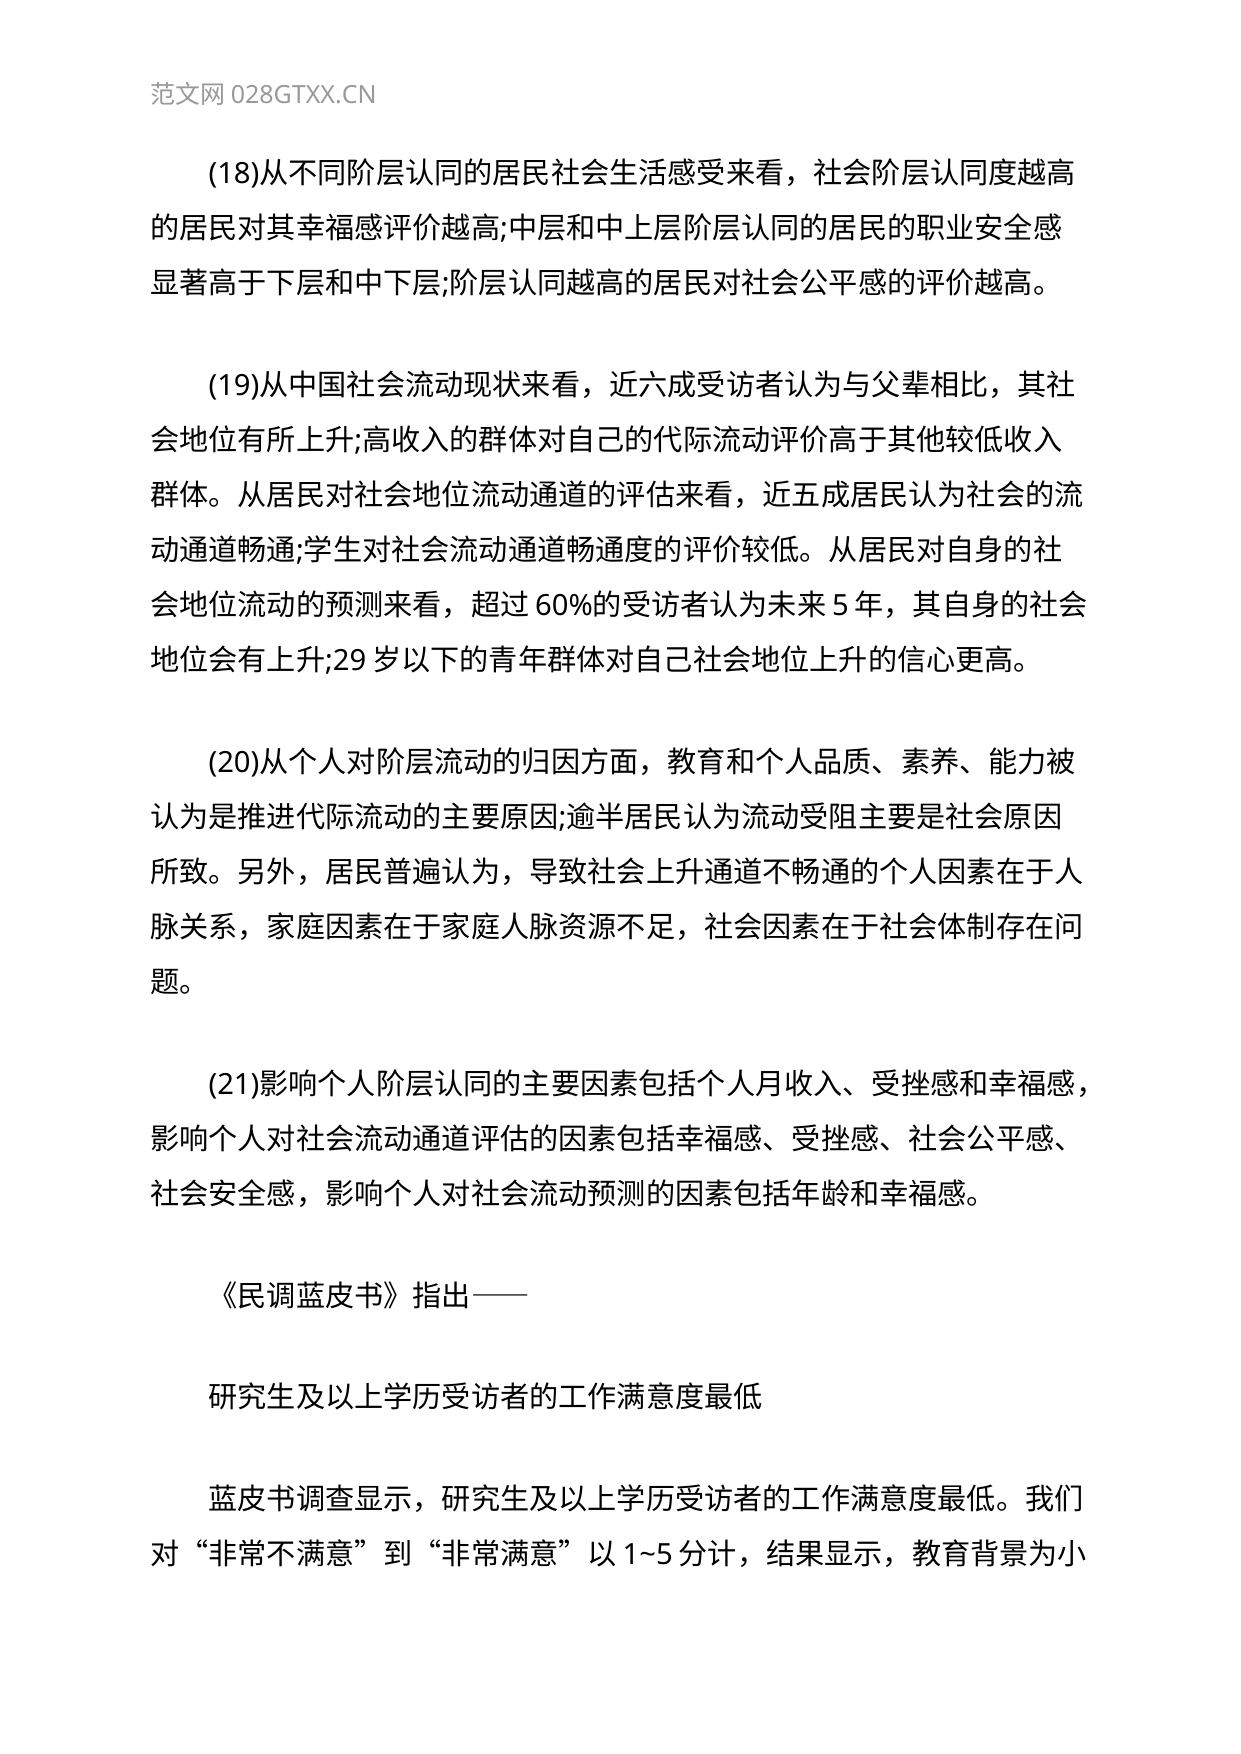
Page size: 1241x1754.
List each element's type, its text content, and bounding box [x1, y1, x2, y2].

text 研究生及以上学历受访者的工作满意度最低 [150, 1374, 1090, 1416]
text (18)从不同阶层认同的居民社会生活感受来看，社会阶层认同度越高的居民对其幸福感评价越高;中层和中上层阶层认同的居民的职业安全感显著高于下层和中下层;阶层认同越高的居民对社会公平感的评价越高。 [150, 150, 1090, 302]
text 《民调蓝皮书》指出—— [150, 1272, 1090, 1314]
text (19)从中国社会流动现状来看，近六成受访者认为与父辈相比，其社会地位有所上升;高收入的群体对自己的代际流动评价高于其他较低收入群体。从居民对社会地位流动通道的评估来看，近五成居民认为社会的流动通道畅通;学生对社会流动通道畅通度的评价较低。从居民对自身的社会地位流动的预测来看，超过60%的受访者认为未来5年，其自身的社会地位会有上升;29岁以下的青年群体对自己社会地位上升的信心更高。 [150, 362, 1090, 679]
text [150, 1476, 1090, 1573]
text (21)影响个人阶层认同的主要因素包括个人月收入、受挫感和幸福感，影响个人对社会流动通道评估的因素包括幸福感、受挫感、社会公平感、社会安全感，影响个人对社会流动预测的因素包括年龄和幸福感。 [150, 1060, 1090, 1213]
text (20)从个人对阶层流动的归因方面，教育和个人品质、素养、能力被认为是推进代际流动的主要原因;逾半居民认为流动受阻主要是社会原因所致。另外，居民普遍认为，导致社会上升通道不畅通的个人因素在于人脉关系，家庭因素在于家庭人脉资源不足，社会因素在于社会体制存在问题。 [150, 739, 1090, 1001]
